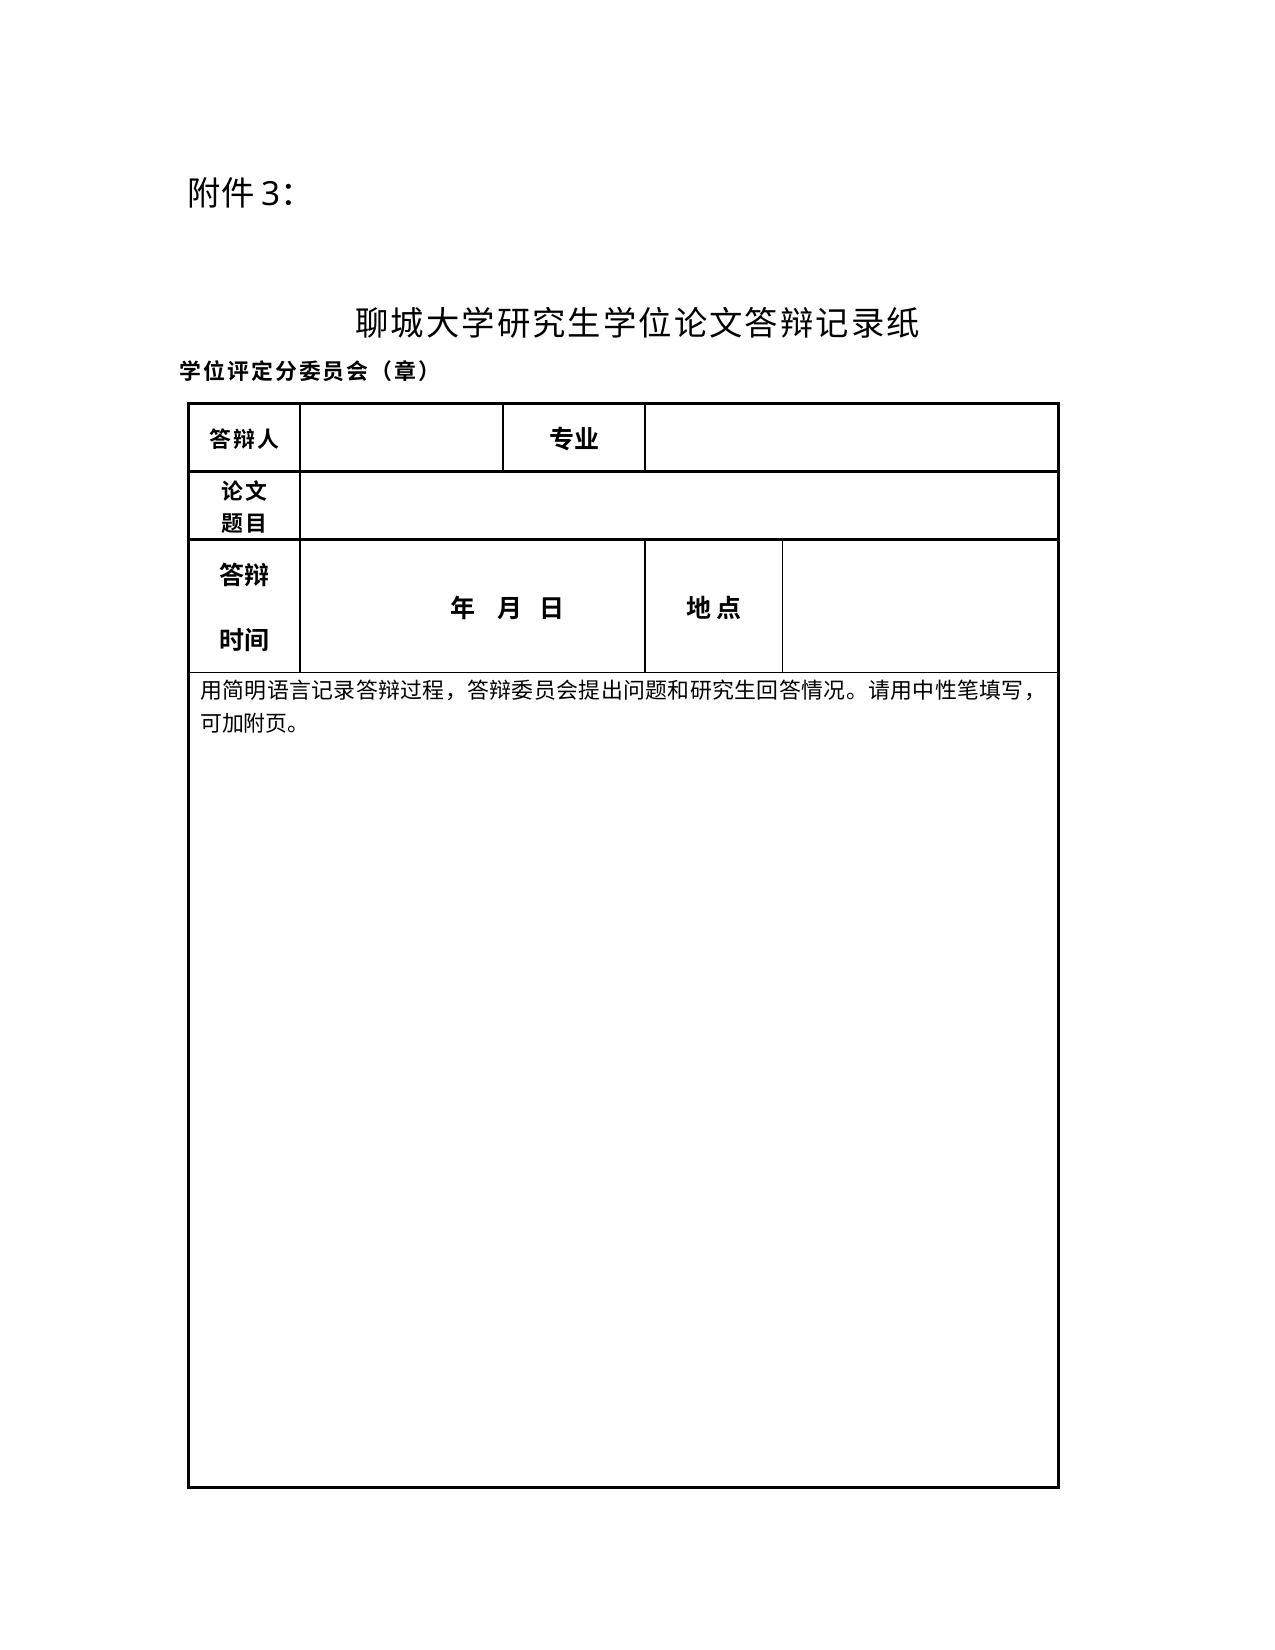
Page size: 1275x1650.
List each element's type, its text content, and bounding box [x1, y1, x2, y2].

text 附件3： [187, 159, 1087, 224]
table_cell 答辩 时间 [190, 541, 299, 671]
table_header [646, 405, 1057, 470]
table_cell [190, 673, 1057, 1486]
text 学位评定分委员会（章） [172, 354, 1087, 386]
text 聊城大学研究生学位论文答辩记录纸 [187, 289, 1087, 354]
table_header 答辩人 [190, 405, 299, 470]
table_cell [783, 541, 1057, 671]
table_cell 论文 题目 [190, 473, 299, 538]
table_header [301, 405, 502, 470]
table_cell [301, 473, 1057, 538]
table_cell 地 点 [646, 541, 782, 671]
table_header 专业 [504, 405, 644, 470]
table_cell 年 月 日 [301, 541, 644, 671]
